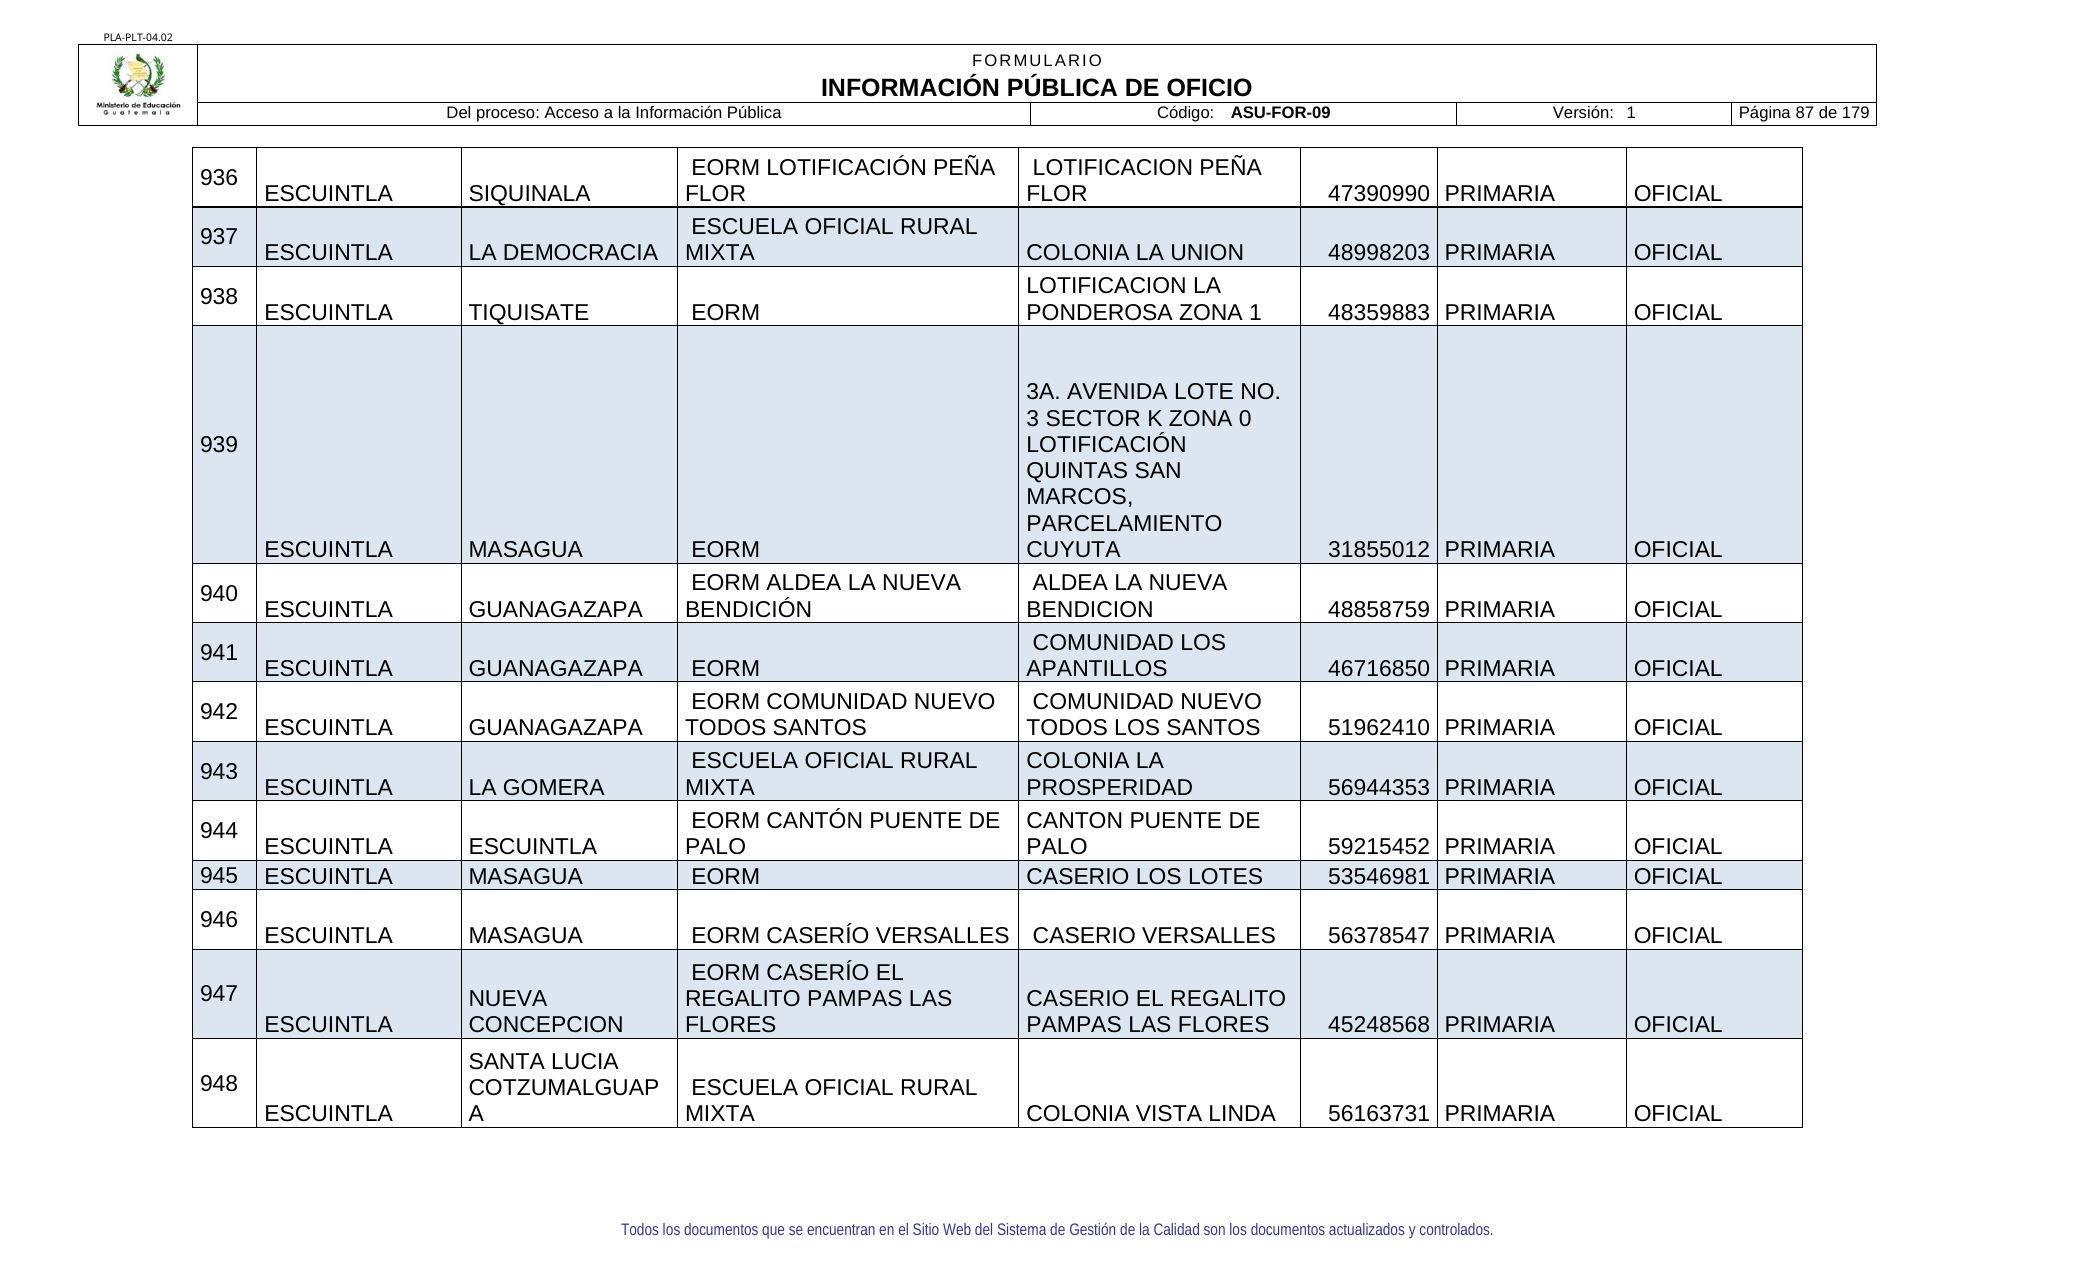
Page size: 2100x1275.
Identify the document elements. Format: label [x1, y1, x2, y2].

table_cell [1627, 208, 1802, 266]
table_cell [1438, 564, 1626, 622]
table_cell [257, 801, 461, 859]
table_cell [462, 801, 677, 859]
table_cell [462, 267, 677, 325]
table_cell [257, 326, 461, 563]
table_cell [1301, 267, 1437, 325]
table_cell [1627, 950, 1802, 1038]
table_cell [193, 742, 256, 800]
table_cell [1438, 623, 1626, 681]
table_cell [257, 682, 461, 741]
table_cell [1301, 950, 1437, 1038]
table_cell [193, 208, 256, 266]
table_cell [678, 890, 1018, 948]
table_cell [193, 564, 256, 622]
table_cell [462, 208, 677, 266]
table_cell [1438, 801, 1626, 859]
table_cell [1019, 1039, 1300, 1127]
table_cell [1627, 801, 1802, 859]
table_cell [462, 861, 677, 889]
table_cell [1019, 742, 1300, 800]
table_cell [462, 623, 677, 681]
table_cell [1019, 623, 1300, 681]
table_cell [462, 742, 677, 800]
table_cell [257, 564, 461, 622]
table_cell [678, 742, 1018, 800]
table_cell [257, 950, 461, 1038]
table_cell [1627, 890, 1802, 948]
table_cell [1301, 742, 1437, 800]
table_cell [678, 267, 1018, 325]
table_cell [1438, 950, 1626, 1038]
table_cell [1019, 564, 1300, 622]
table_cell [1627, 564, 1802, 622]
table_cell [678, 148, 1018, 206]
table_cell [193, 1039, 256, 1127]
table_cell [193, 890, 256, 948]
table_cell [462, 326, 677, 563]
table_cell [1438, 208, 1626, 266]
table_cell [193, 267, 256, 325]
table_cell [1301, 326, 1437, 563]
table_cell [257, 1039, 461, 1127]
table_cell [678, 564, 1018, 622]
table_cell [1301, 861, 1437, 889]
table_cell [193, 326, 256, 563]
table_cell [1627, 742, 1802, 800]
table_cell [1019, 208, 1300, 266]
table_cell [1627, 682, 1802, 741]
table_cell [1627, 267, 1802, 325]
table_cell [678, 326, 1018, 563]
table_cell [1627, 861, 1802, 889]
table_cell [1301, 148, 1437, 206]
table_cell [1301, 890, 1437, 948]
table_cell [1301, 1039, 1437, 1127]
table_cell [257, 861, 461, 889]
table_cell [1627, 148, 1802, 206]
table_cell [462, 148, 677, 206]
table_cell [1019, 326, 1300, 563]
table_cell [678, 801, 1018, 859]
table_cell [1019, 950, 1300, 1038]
picture [95, 51, 181, 117]
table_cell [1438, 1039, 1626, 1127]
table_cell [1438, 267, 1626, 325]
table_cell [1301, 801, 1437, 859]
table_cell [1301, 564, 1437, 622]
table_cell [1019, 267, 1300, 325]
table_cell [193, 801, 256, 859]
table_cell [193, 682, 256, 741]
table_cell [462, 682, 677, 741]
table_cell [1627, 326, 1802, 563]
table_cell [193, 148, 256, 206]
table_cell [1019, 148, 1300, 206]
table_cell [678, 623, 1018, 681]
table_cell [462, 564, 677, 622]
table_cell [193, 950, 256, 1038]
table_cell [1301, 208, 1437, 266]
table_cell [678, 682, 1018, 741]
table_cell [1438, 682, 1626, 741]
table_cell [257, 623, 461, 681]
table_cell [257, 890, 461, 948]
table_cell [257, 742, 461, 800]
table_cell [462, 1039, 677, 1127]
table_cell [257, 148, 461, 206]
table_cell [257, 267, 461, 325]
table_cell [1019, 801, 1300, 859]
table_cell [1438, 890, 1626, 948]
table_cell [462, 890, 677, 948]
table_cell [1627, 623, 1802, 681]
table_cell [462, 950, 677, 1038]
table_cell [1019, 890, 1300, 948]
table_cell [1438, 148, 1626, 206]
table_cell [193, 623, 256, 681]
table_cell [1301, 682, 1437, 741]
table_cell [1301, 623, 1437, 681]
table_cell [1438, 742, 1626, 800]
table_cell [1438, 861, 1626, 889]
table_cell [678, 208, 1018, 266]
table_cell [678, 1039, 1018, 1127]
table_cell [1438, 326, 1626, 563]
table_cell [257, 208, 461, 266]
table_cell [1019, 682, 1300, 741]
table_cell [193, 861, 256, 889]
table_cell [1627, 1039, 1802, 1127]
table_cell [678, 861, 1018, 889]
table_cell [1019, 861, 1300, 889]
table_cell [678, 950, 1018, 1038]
